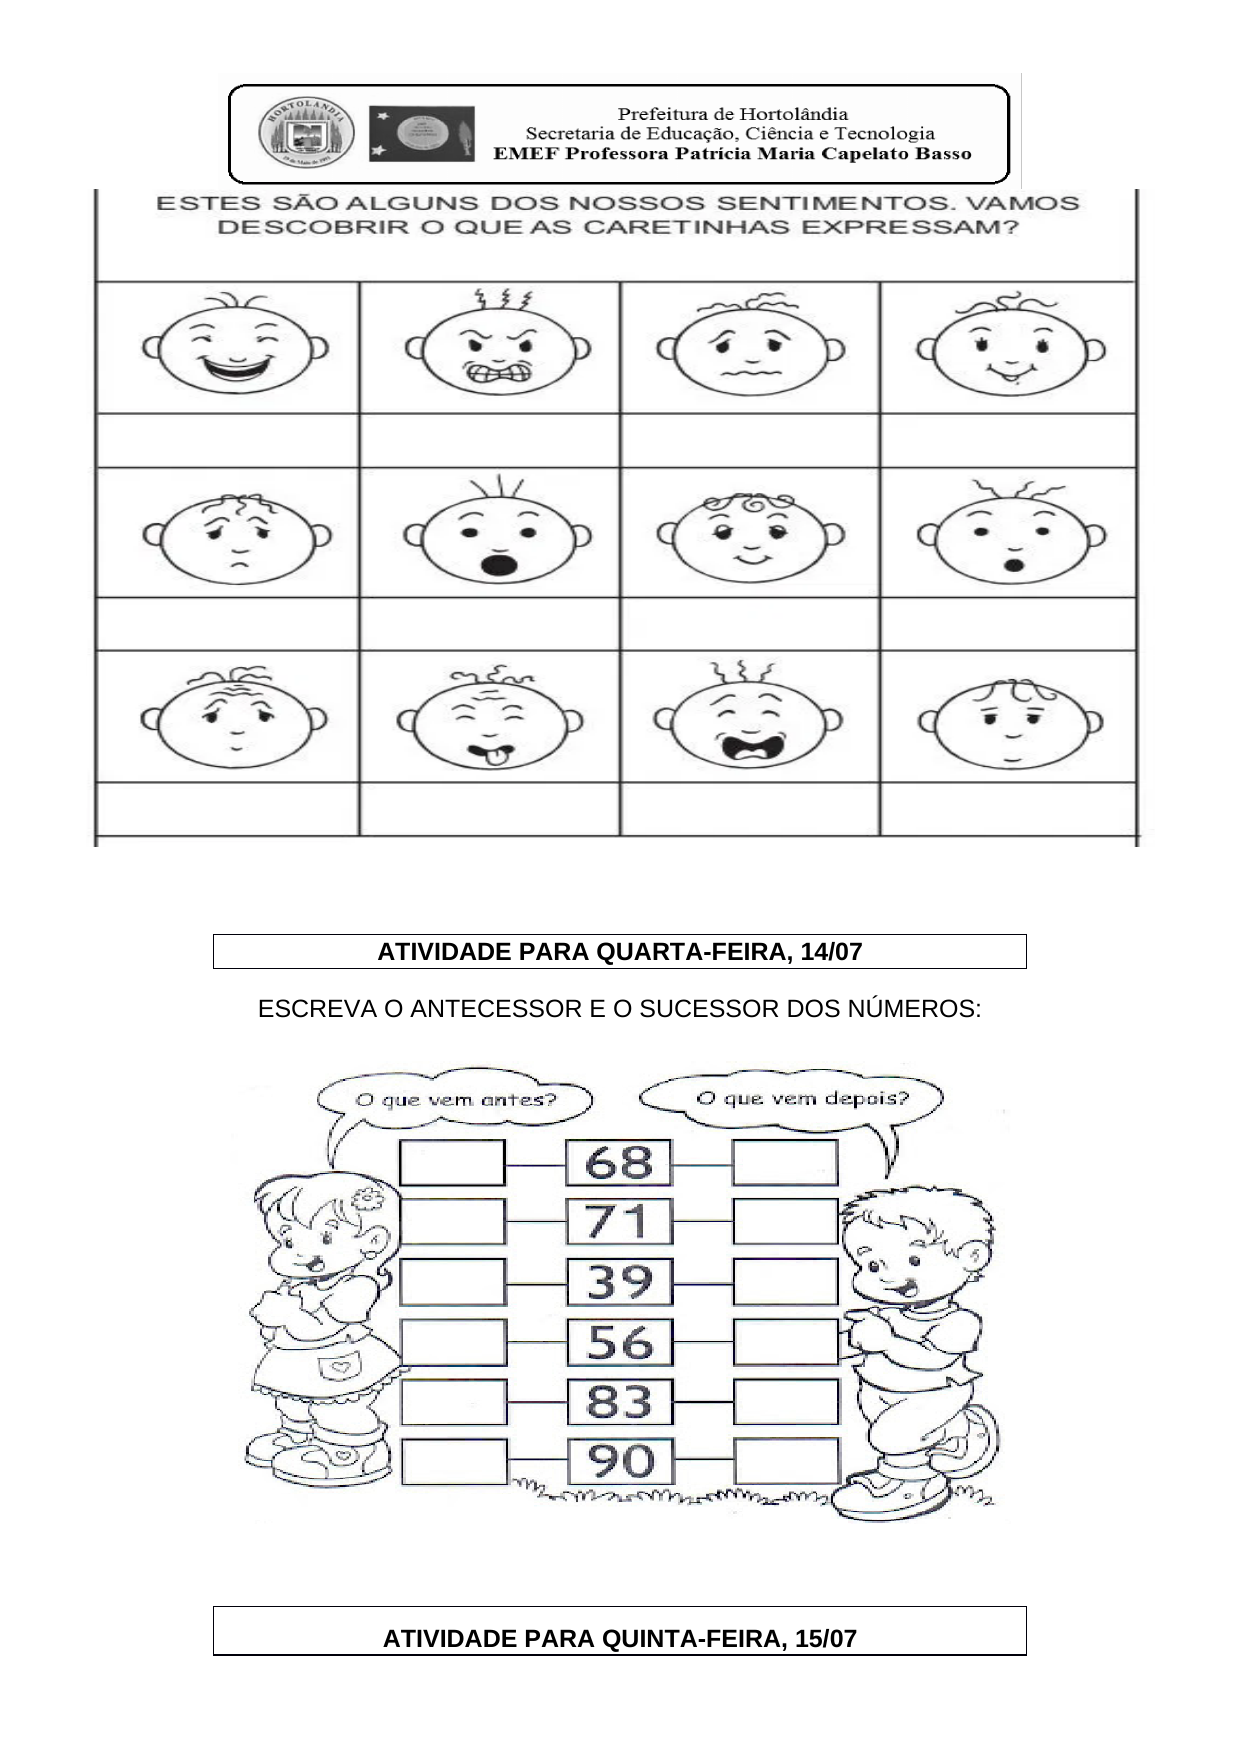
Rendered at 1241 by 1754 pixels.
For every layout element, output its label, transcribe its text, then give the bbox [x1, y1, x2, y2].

text ATIVIDADE PARA QUARTA-FEIRA, 14/07 [214, 935, 1026, 968]
text ESCREVA O ANTECESSOR E O SUCESSOR DOS NÚMEROS: [75, 994, 1165, 1022]
picture [229, 1061, 1011, 1524]
picture [85, 73, 1155, 847]
text ATIVIDADE PARA QUINTA-FEIRA, 15/07 [214, 1607, 1026, 1654]
